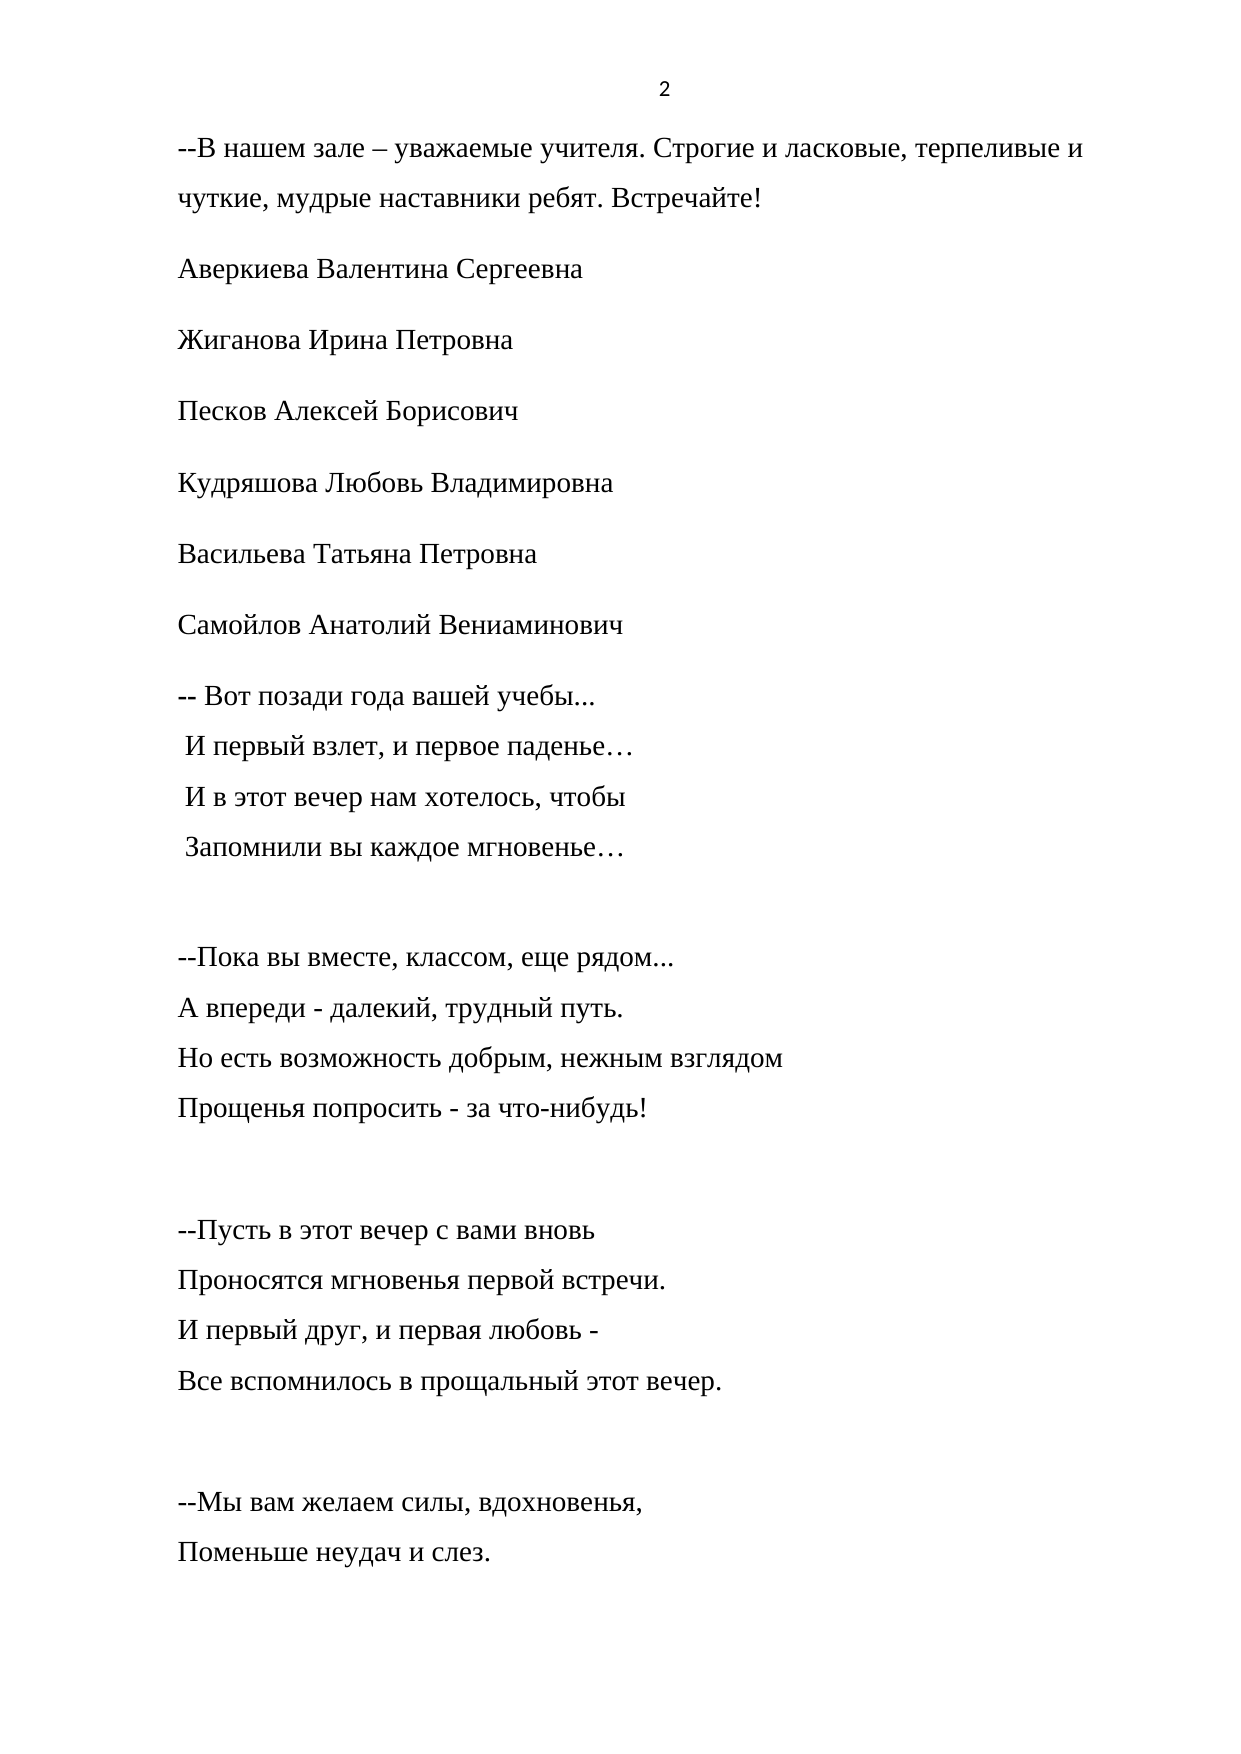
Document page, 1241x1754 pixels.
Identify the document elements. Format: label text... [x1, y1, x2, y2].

text Песков Алексей Борисович [177, 393, 1152, 427]
text Жиганова Ирина Петровна [177, 322, 1152, 356]
text Васильева Татьяна Петровна [177, 536, 1152, 569]
text --В нашем зале – уважаемые учителя. Строгие и ласковые, терпеливые и чуткие, мудрые наставники ребят. Встречайте! [177, 130, 1152, 214]
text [177, 1434, 1152, 1568]
text --Пусть в этот вечер с вами вновь Проносятся мгновенья первой встречи. И первый друг, и первая любовь - Все вспомнилось в прощальный этот вечер. [177, 1161, 1152, 1396]
text Аверкиева Валентина Сергеевна [177, 251, 1152, 285]
text --Пока вы вместе, классом, еще рядом... А впереди - далекий, трудный путь. Но есть возможность добрым, нежным взглядом Прощенья попросить - за что-нибудь! [177, 939, 1152, 1124]
text Кудряшова Любовь Владимировна [177, 465, 1152, 498]
text Самойлов Анатолий Вениаминович [177, 607, 1152, 641]
text -- Вот позади года вашей учебы... И первый взлет, и первое паденье… И в этот вечер нам хотелось, чтобы Запомнили вы каждое мгновенье… [177, 678, 1152, 904]
